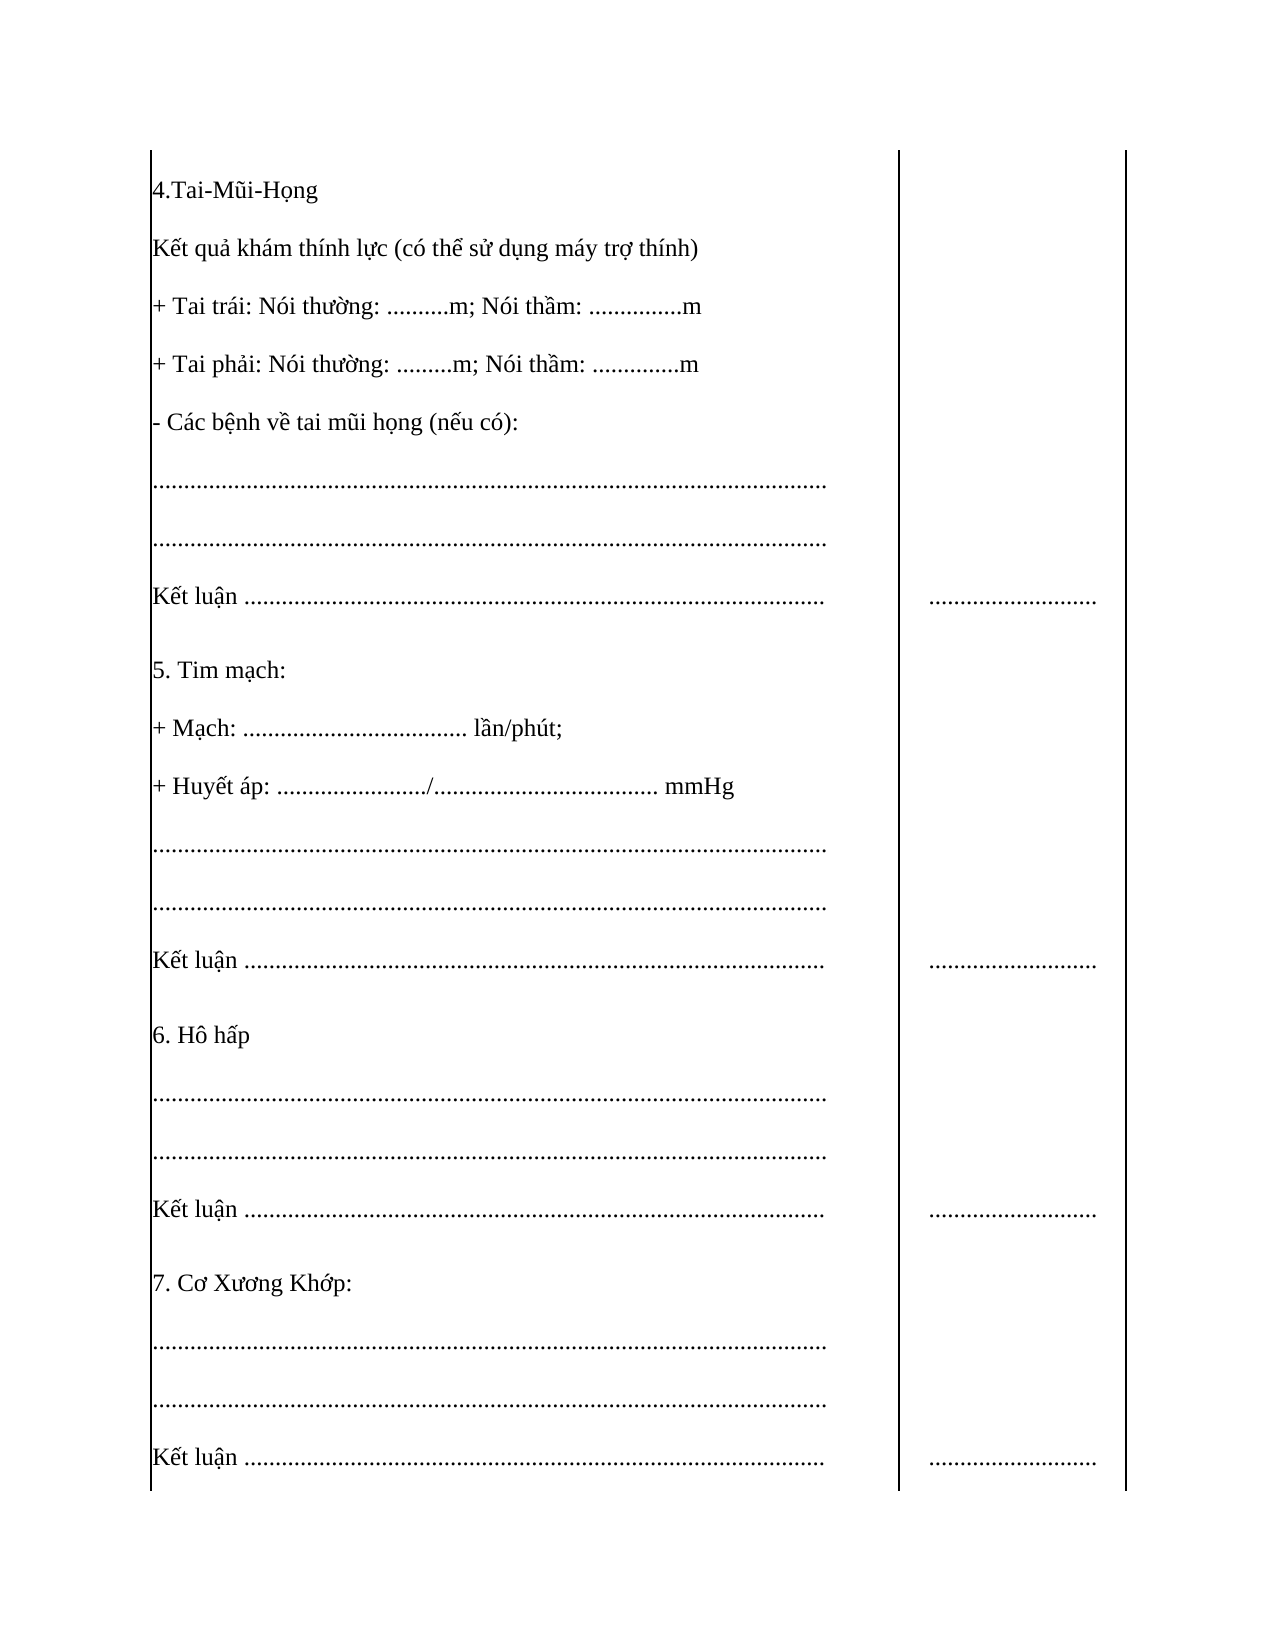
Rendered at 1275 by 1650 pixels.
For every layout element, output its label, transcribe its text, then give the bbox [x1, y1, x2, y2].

table_cell ........................... [900, 150, 1125, 630]
table_cell 6. Hô hấp ............................................................................................................ ............................................................................................................ Kết luận ............................................................................................. [152, 995, 898, 1243]
table_cell ........................... [900, 995, 1125, 1243]
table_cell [900, 1243, 1125, 1491]
table_cell 4.Tai-Mũi-Họng Kết quả khám thính lực (có thể sử dụng máy trợ thính) + Tai trái: Nói thường: ..........m; Nói thầm: ...............m + Tai phải: Nói thường: .........m; Nói thầm: ..............m - Các bệnh về tai mũi họng (nếu có): ............................................................................................................ ............................................................................................................ Kết luận ............................................................................................. [152, 150, 898, 630]
table_cell 5. Tim mạch: + Mạch: .................................... lần/phút; + Huyết áp: ......................../.................................... mmHg ............................................................................................................ ............................................................................................................ Kết luận ............................................................................................. [152, 630, 898, 995]
table_cell 7. Cơ Xương Khớp: ............................................................................................................ ............................................................................................................ Kết luận ............................................................................................. [152, 1243, 898, 1491]
table_cell ........................... [900, 630, 1125, 995]
